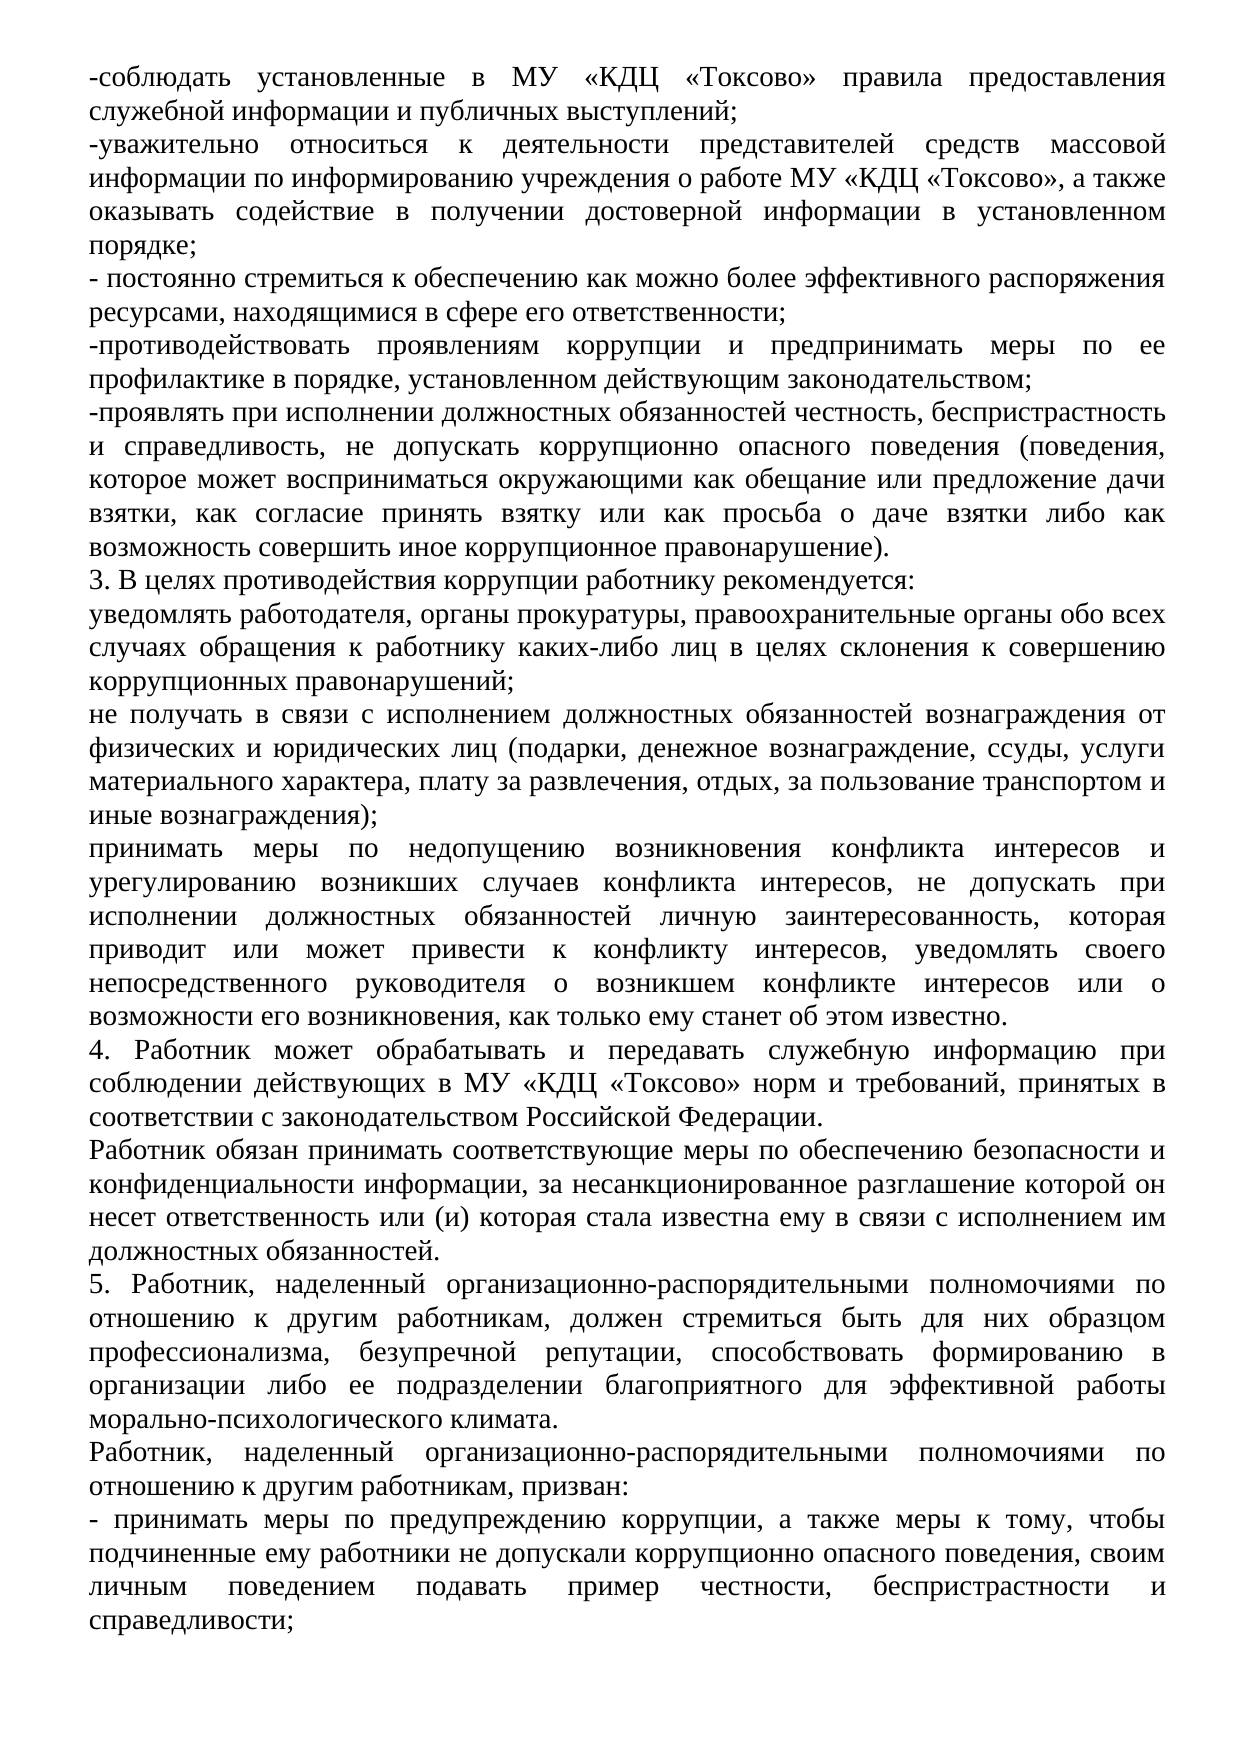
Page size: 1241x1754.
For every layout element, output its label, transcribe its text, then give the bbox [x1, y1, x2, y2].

text 3. В целях противодействия коррупции работнику рекомендуется: [89, 562, 1167, 596]
text -противодействовать проявлениям коррупции и предпринимать меры по ее профилактике в порядке, установленном действующим законодательством; [89, 327, 1167, 394]
text Работник обязан принимать соответствующие меры по обеспечению безопасности и конфиденциальности информации, за несанкционированное разглашение которой он несет ответственность или (и) которая стала известна ему в связи с исполнением им должностных обязанностей. [89, 1132, 1167, 1267]
text не получать в связи с исполнением должностных обязанностей вознаграждения от физических и юридических лиц (подарки, денежное вознаграждение, ссуды, услуги материального характера, плату за развлечения, отдых, за пользование транспортом и иные вознаграждения); [89, 696, 1167, 831]
text 5. Работник, наделенный организационно-распорядительными полномочиями по отношению к другим работникам, должен стремиться быть для них образцом профессионализма, безупречной репутации, способствовать формированию в организации либо ее подразделении благоприятного для эффективной работы морально-психологического климата. [89, 1267, 1167, 1434]
text 4. Работник может обрабатывать и передавать служебную информацию при соблюдении действующих в МУ «КДЦ «Токсово» норм и требований, принятых в соответствии с законодательством Российской Федерации. [89, 1032, 1167, 1132]
text -уважительно относиться к деятельности представителей средств массовой информации по информированию учреждения о работе МУ «КДЦ «Токсово», а также оказывать содействие в получении достоверной информации в установленном порядке; [89, 126, 1167, 260]
text уведомлять работодателя, органы прокуратуры, правоохранительные органы обо всех случаях обращения к работнику каких-либо лиц в целях склонения к совершению коррупционных правонарушений; [89, 596, 1167, 696]
text - принимать меры по предупреждению коррупции, а также меры к тому, чтобы подчиненные ему работники не допускали коррупционно опасного поведения, своим личным поведением подавать пример честности, беспристрастности и справедливости; [89, 1501, 1167, 1636]
text - постоянно стремиться к обеспечению как можно более эффективного распоряжения ресурсами, находящимися в сфере его ответственности; [89, 260, 1167, 327]
text принимать меры по недопущению возникновения конфликта интересов и урегулированию возникших случаев конфликта интересов, не допускать при исполнении должностных обязанностей личную заинтересованность, которая приводит или может привести к конфликту интересов, уведомлять своего непосредственного руководителя о возникшем конфликте интересов или о возможности его возникновения, как только ему станет об этом известно. [89, 831, 1167, 1032]
text Работник, наделенный организационно-распорядительными полномочиями по отношению к другим работникам, призван: [89, 1434, 1167, 1501]
text -проявлять при исполнении должностных обязанностей честность, беспристрастность и справедливость, не допускать коррупционно опасного поведения (поведения, которое может восприниматься окружающими как обещание или предложение дачи взятки, как согласие принять взятку или как просьба о даче взятки либо как возможность совершить иное коррупционное правонарушение). [89, 394, 1167, 562]
text -соблюдать установленные в МУ «КДЦ «Токсово» правила предоставления служебной информации и публичных выступлений; [89, 59, 1167, 126]
